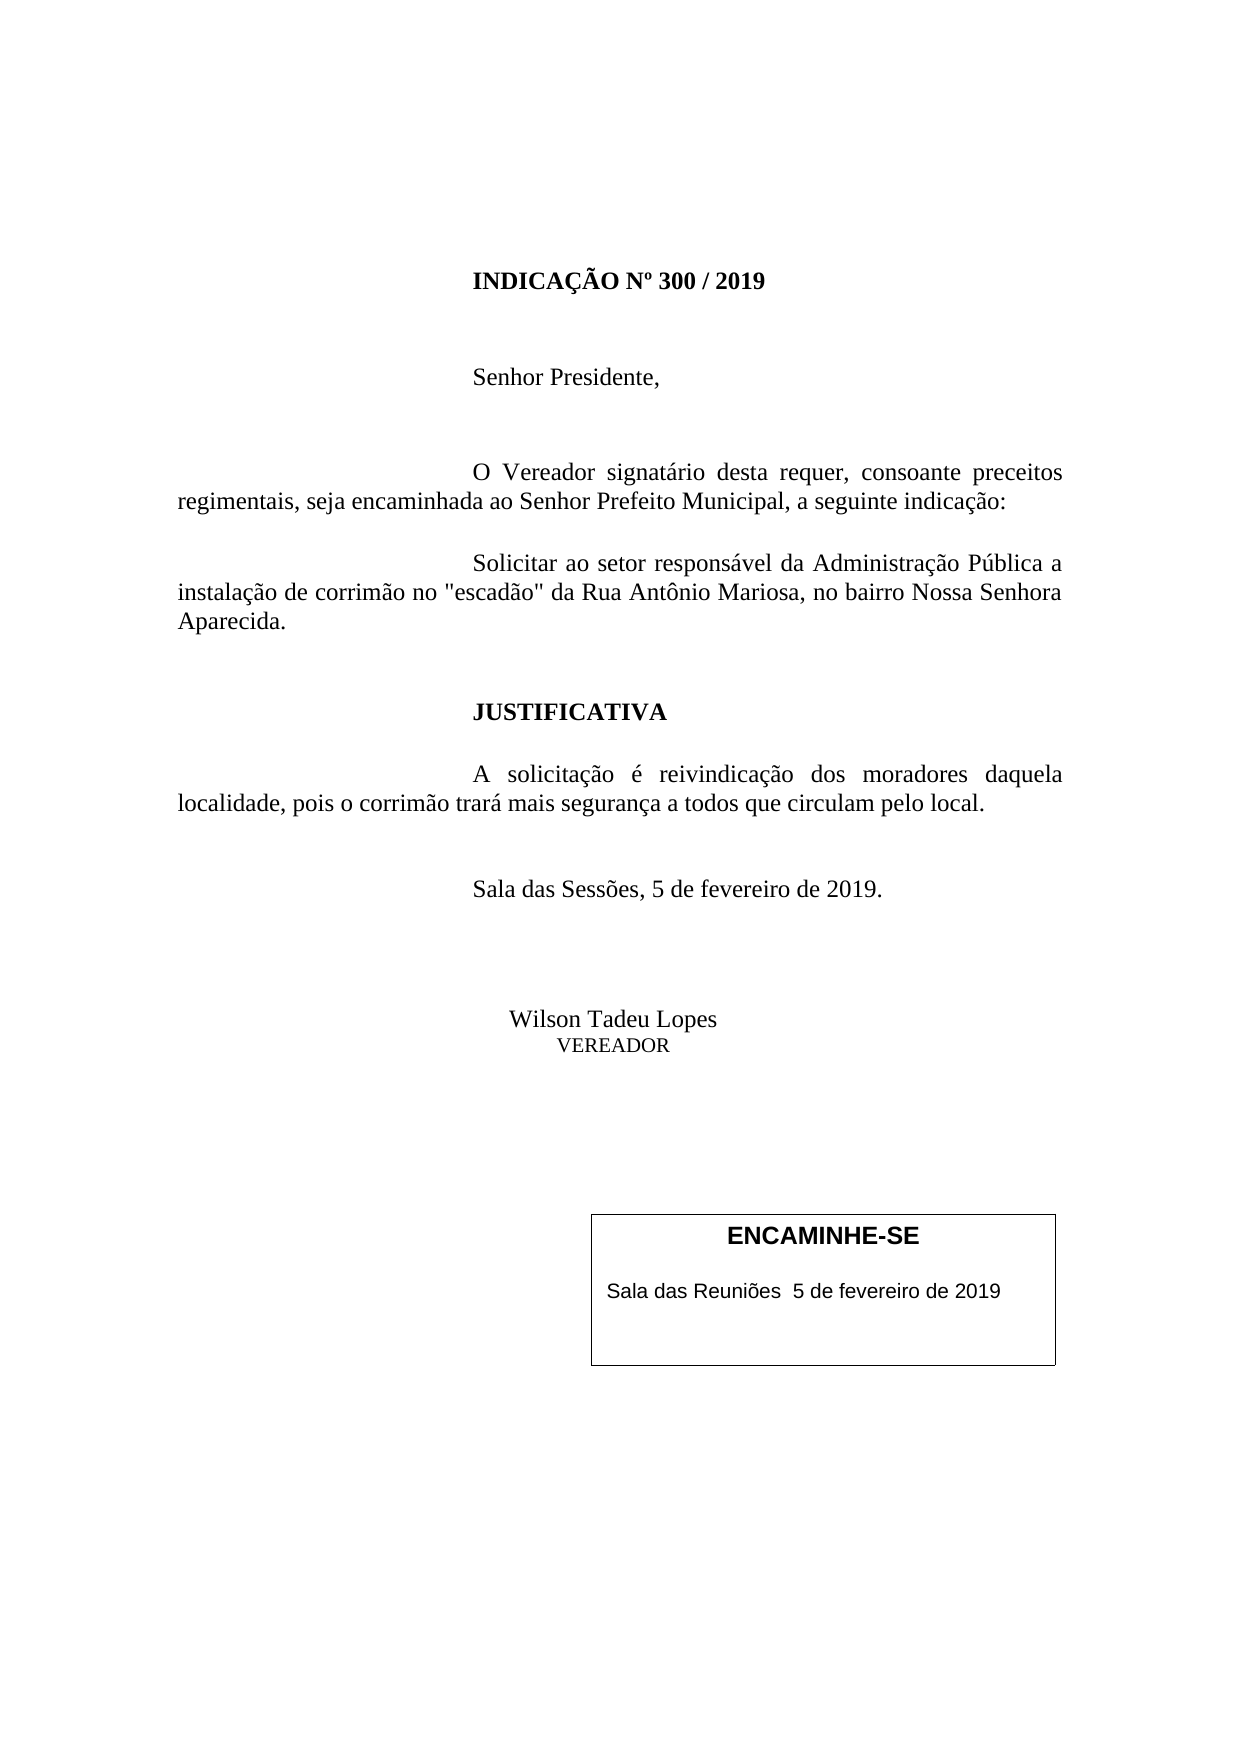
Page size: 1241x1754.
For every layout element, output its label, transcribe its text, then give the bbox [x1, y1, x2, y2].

text A solicitação é reivindicação dos moradores daquela localidade, pois o corrimão trará mais segurança a todos que circulam pelo local. [177, 759, 1063, 817]
text Sala das Sessões, 5 de fevereiro de 2019. [472, 874, 1063, 903]
table_header Wilson Tadeu Lopes [170, 1004, 1056, 1032]
text O Vereador signatário desta requer, consoante preceitos regimentais, seja encaminhada ao Senhor Prefeito Municipal, a seguinte indicação: [177, 457, 1063, 515]
text Senhor Presidente, [472, 362, 1063, 390]
text Solicitar ao setor responsável da Administração Pública a instalação de corrimão no "escadão" da Rua Antônio Mariosa, no bairro Nossa Senhora Aparecida. [177, 548, 1063, 635]
text INDICAÇÃO Nº 300 / 2019 [472, 266, 1063, 294]
text JUSTIFICATIVA [177, 697, 1004, 726]
table_cell VEREADOR [170, 1033, 1056, 1062]
